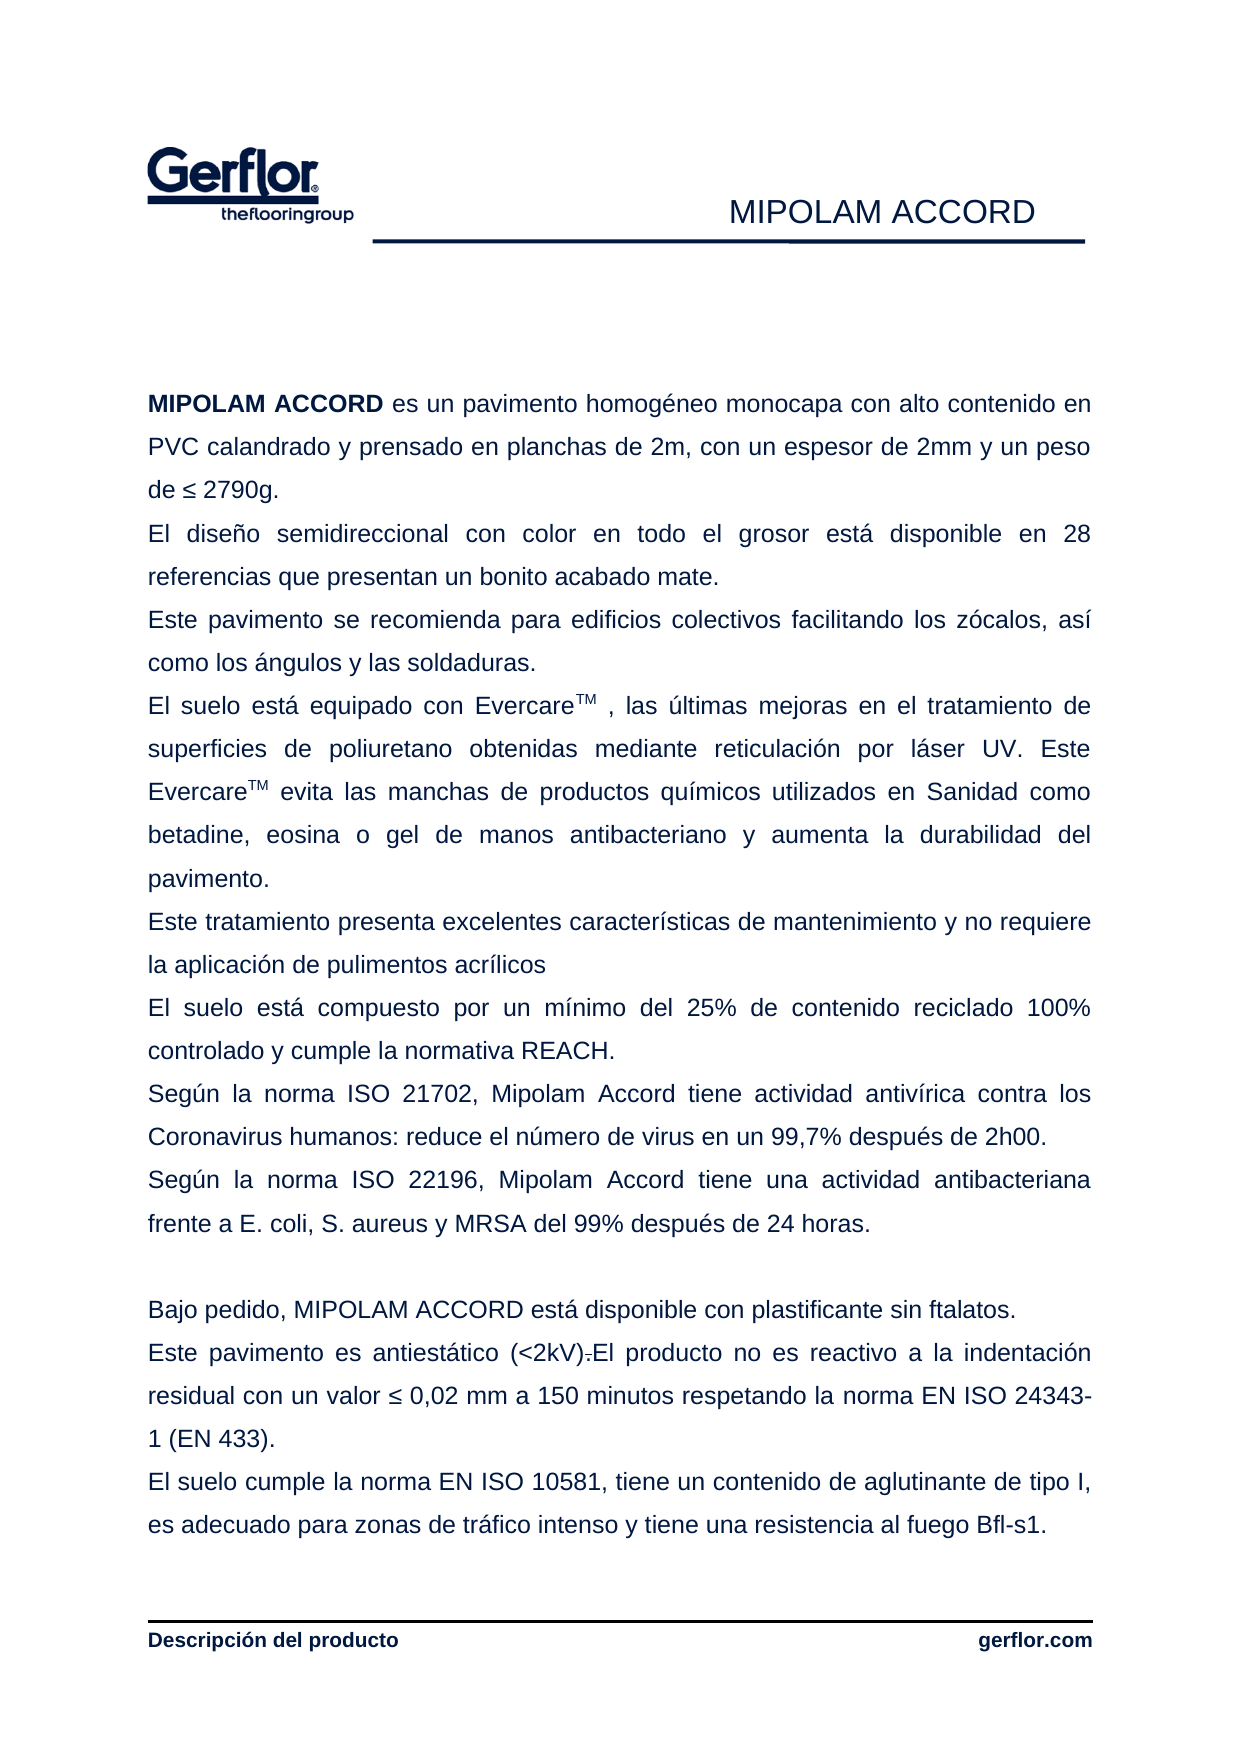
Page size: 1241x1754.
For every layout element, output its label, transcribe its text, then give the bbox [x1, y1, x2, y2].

text Bajo pedido, MIPOLAM ACCORD está disponible con plastificante sin ftalatos. [148, 1295, 1093, 1323]
text Este pavimento se recomienda para edificios colectivos facilitando los zócalos, así como los ángulos y las soldaduras. [148, 605, 1093, 677]
text El suelo cumple la norma EN ISO 10581, tiene un contenido de aglutinante de tipo I, es adecuado para zonas de tráfico intenso y tiene una resistencia al fuego Bfl-s1. [148, 1467, 1093, 1539]
picture [147, 147, 354, 224]
text MIPOLAM ACCORD es un pavimento homogéneo monocapa con alto contenido en PVC calandrado y prensado en planchas de 2m, con un espesor de 2mm y un peso de ≤ 2790g. [148, 389, 1093, 504]
text El suelo está equipado con EvercareTM , las últimas mejoras en el tratamiento de superficies de poliuretano obtenidas mediante reticulación por láser UV. Este EvercareTM evita las manchas de productos químicos utilizados en Sanidad como betadine, eosina o gel de manos antibacteriano y aumenta la durabilidad del pavimento. [148, 691, 1093, 892]
text Según la norma ISO 22196, Mipolam Accord tiene una actividad antibacteriana frente a E. coli, S. aureus y MRSA del 99% después de 24 horas. [148, 1165, 1093, 1237]
text MIPOLAM ACCORD [148, 148, 1093, 231]
text Este pavimento es antiestático (<2kV).El producto no es reactivo a la indentación residual con un valor ≤ 0,02 mm a 150 minutos respetando la norma EN ISO 24343-1 (EN 433). [148, 1338, 1093, 1453]
text El diseño semidireccional con color en todo el grosor está disponible en 28 referencias que presentan un bonito acabado mate. [148, 518, 1093, 590]
text Este tratamiento presenta excelentes características de mantenimiento y no requiere la aplicación de pulimentos acrílicos [148, 907, 1093, 978]
text El suelo está compuesto por un mínimo del 25% de contenido reciclado 100% controlado y cumple la normativa REACH. [148, 993, 1093, 1065]
text Según la norma ISO 21702, Mipolam Accord tiene actividad antivírica contra los Coronavirus humanos: reduce el número de virus en un 99,7% después de 2h00. [148, 1079, 1093, 1151]
